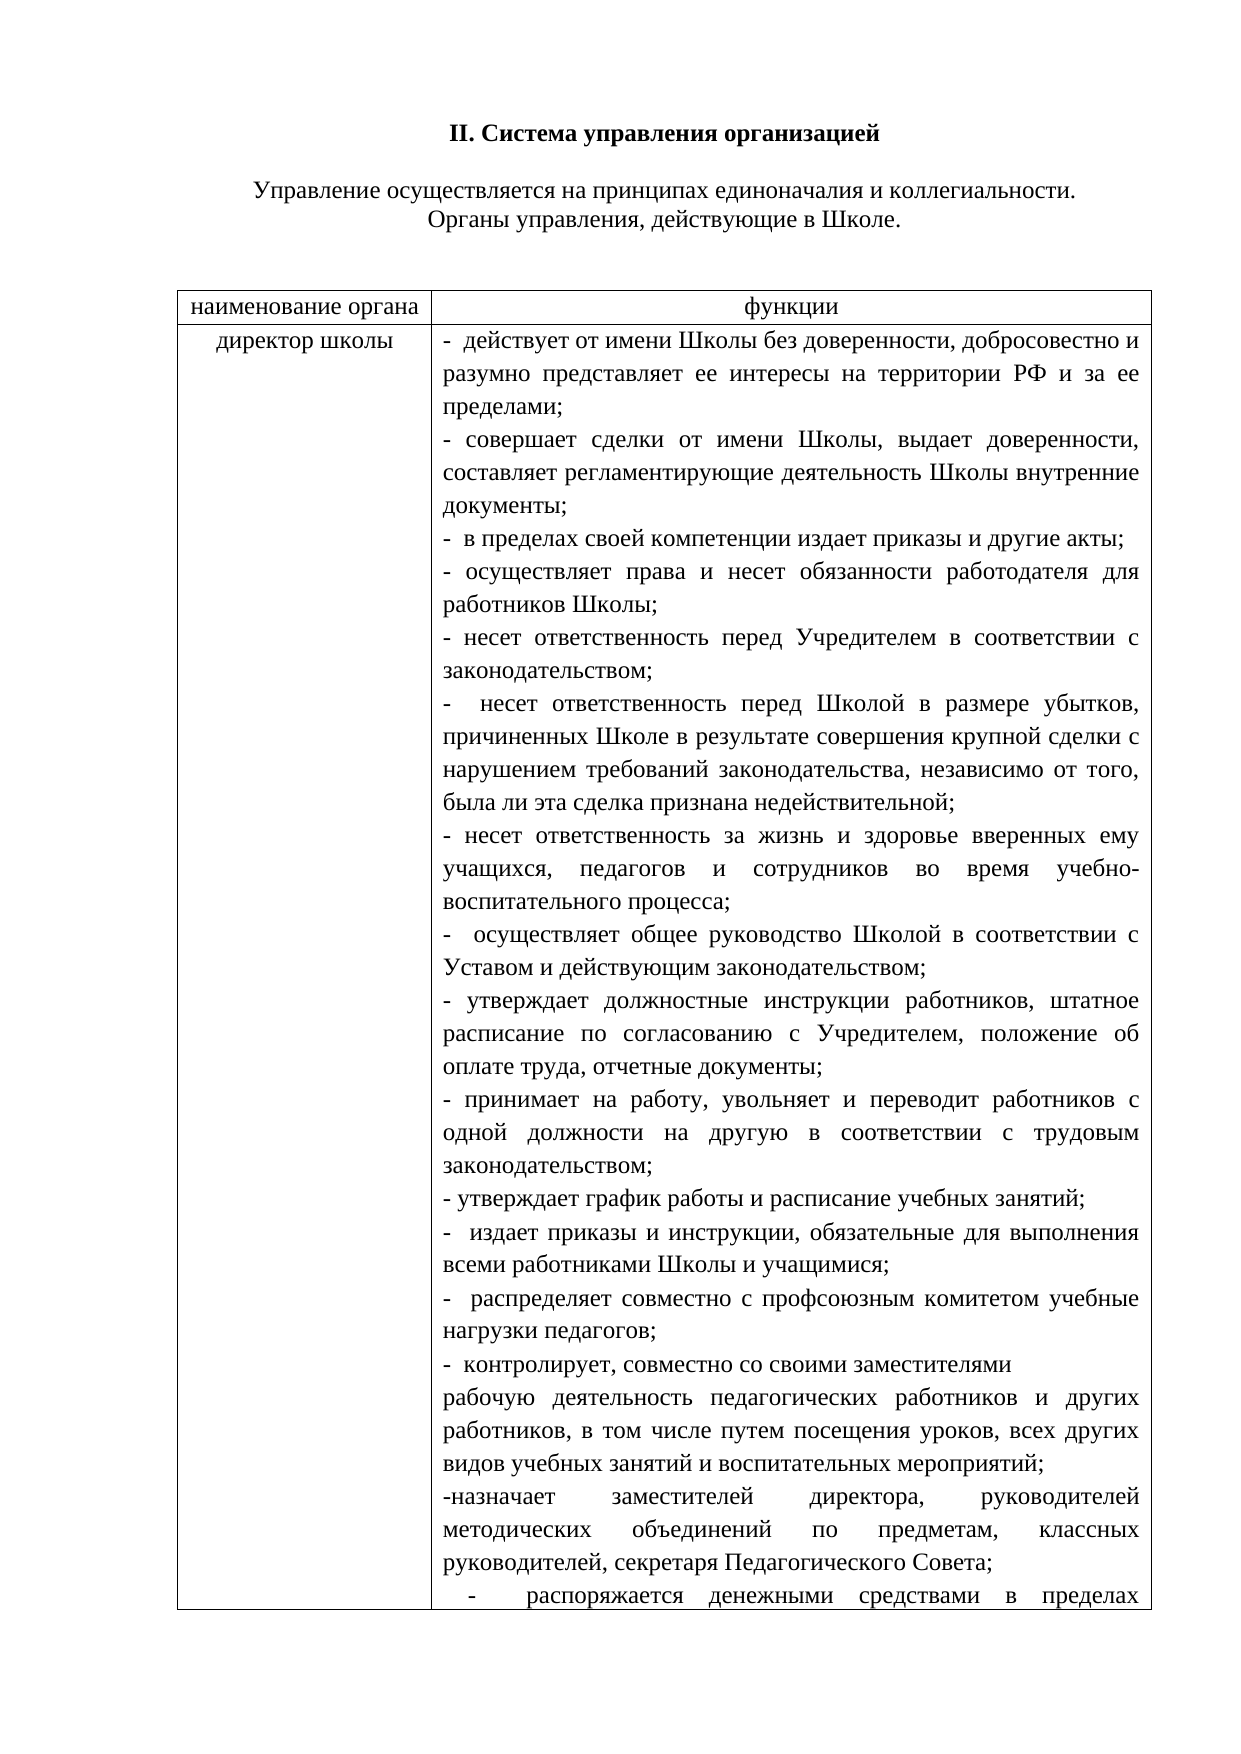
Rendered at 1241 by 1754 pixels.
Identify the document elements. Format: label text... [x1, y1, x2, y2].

table_header наименование органа [178, 291, 431, 324]
text Управление осуществляется на принципах единоначалия и коллегиальности. [177, 175, 1152, 204]
table_cell директор школы [178, 325, 431, 1608]
text II. Система управления организацией [177, 118, 1152, 147]
text Органы управления, действующие в Школе. [177, 204, 1152, 232]
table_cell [432, 325, 1151, 1608]
table_header функции [432, 291, 1151, 324]
